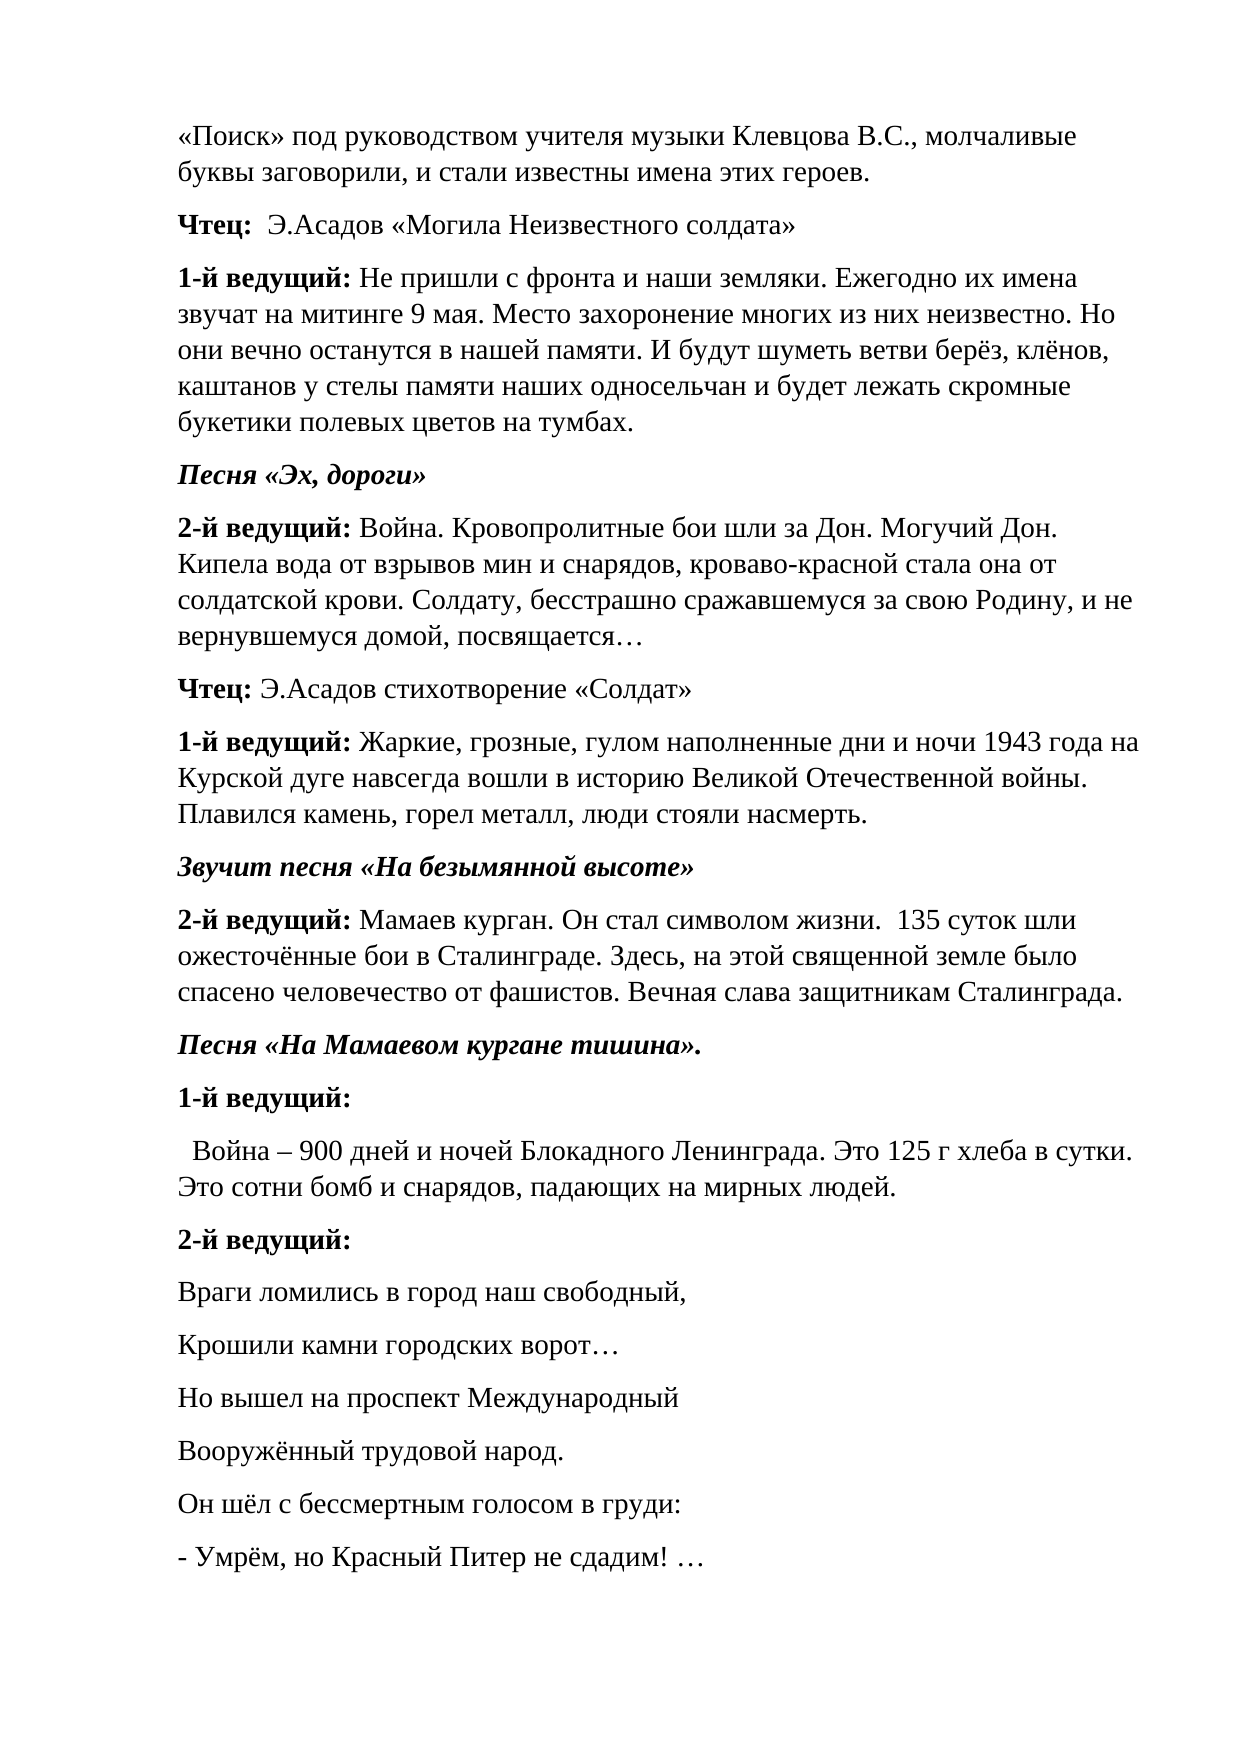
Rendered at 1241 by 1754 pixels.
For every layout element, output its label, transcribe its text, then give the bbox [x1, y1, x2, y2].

text 1-й ведущий: Жаркие, грозные, гулом наполненные дни и ночи 1943 года на Курской дуге навсегда вошли в историю Великой Отечественной войны. Плавился камень, горел металл, люди стояли насмерть. [177, 724, 1152, 830]
text Враги ломились в город наш свободный, [177, 1274, 1152, 1308]
text Крошили камни городских ворот… [177, 1327, 1152, 1361]
text Звучит песня «На безымянной высоте» [177, 849, 1152, 883]
text 2-й ведущий: Мамаев курган. Он стал символом жизни. 135 суток шли ожесточённые бои в Сталинграде. Здесь, на этой священной земле было спасено человечество от фашистов. Вечная слава защитникам Сталинграда. [177, 902, 1152, 1008]
text Война – 900 дней и ночей Блокадного Ленинграда. Это 125 г хлеба в сутки. Это сотни бомб и снарядов, падающих на мирных людей. [177, 1133, 1152, 1202]
text Вооружённый трудовой народ. [177, 1433, 1152, 1467]
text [177, 118, 1152, 188]
text 2-й ведущий: [177, 1222, 1152, 1255]
text Песня «Эх, дороги» [177, 457, 1152, 491]
text Он шёл с бессмертным голосом в груди: [177, 1486, 1152, 1519]
text Чтец: Э.Асадов «Могила Неизвестного солдата» [177, 207, 1152, 241]
text 2-й ведущий: Война. Кровопролитные бои шли за Дон. Могучий Дон. Кипела вода от взрывов мин и снарядов, кроваво-красной стала она от солдатской крови. Солдату, бесстрашно сражавшемуся за свою Родину, и не вернувшемуся домой, посвящается… [177, 510, 1152, 652]
text Песня «На Мамаевом кургане тишина». [177, 1027, 1152, 1061]
text - Умрём, но Красный Питер не сдадим! … [177, 1539, 1152, 1572]
text 1-й ведущий: [177, 1080, 1152, 1113]
text Чтец: Э.Асадов стихотворение «Солдат» [177, 671, 1152, 705]
text 1-й ведущий: Не пришли с фронта и наши земляки. Ежегодно их имена звучат на митинге 9 мая. Место захоронение многих из них неизвестно. Но они вечно останутся в нашей памяти. И будут шуметь ветви берёз, клёнов, каштанов у стелы памяти наших односельчан и будет лежать скромные букетики полевых цветов на тумбах. [177, 260, 1152, 438]
text Но вышел на проспект Международный [177, 1380, 1152, 1414]
